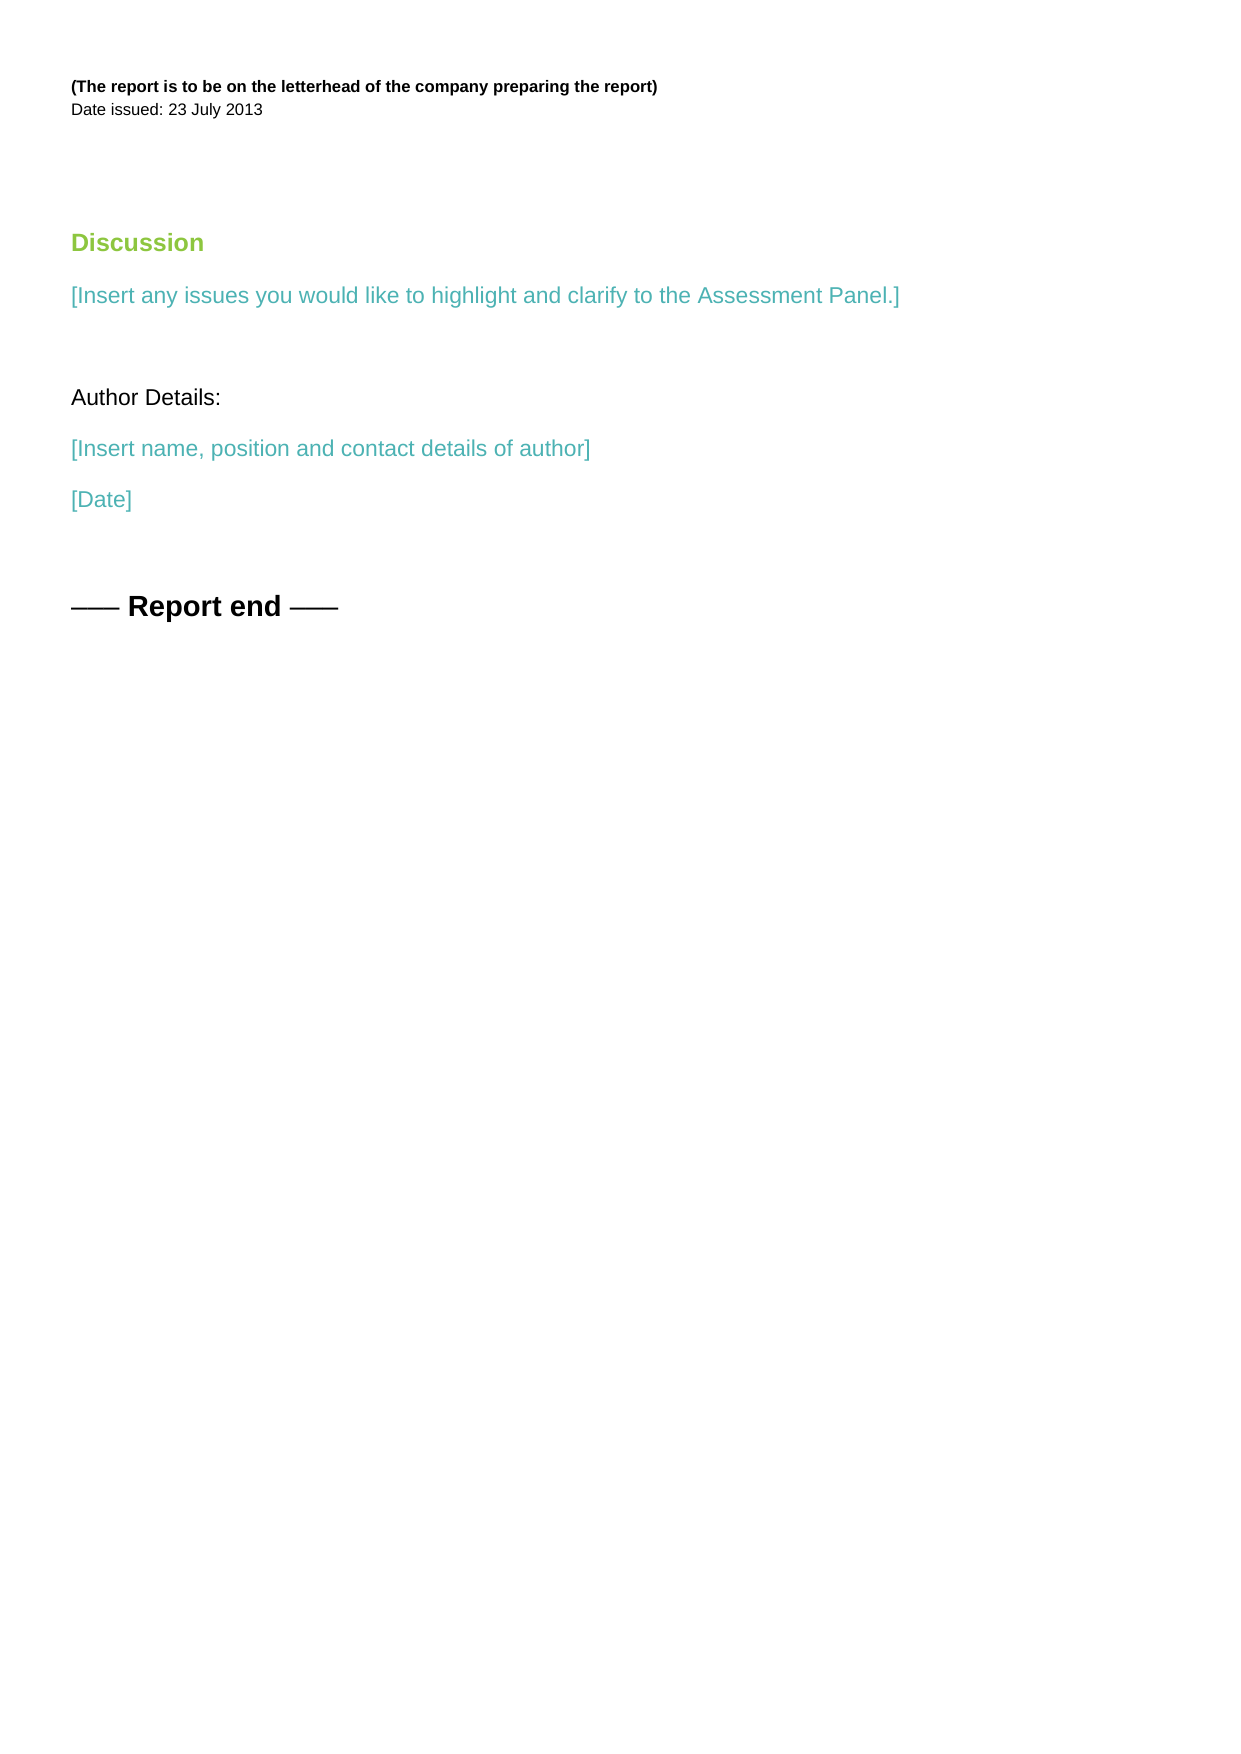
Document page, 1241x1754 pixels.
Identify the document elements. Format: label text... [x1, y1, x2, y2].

text ––– Report end ––– [71, 588, 1169, 623]
text Author Details: [71, 384, 1169, 411]
text [Insert any issues you would like to highlight and clarify to the Assessment Panel.] [71, 282, 1169, 308]
text [Insert name, position and contact details of author] [71, 435, 1169, 462]
subtitle Discussion [71, 228, 1169, 257]
